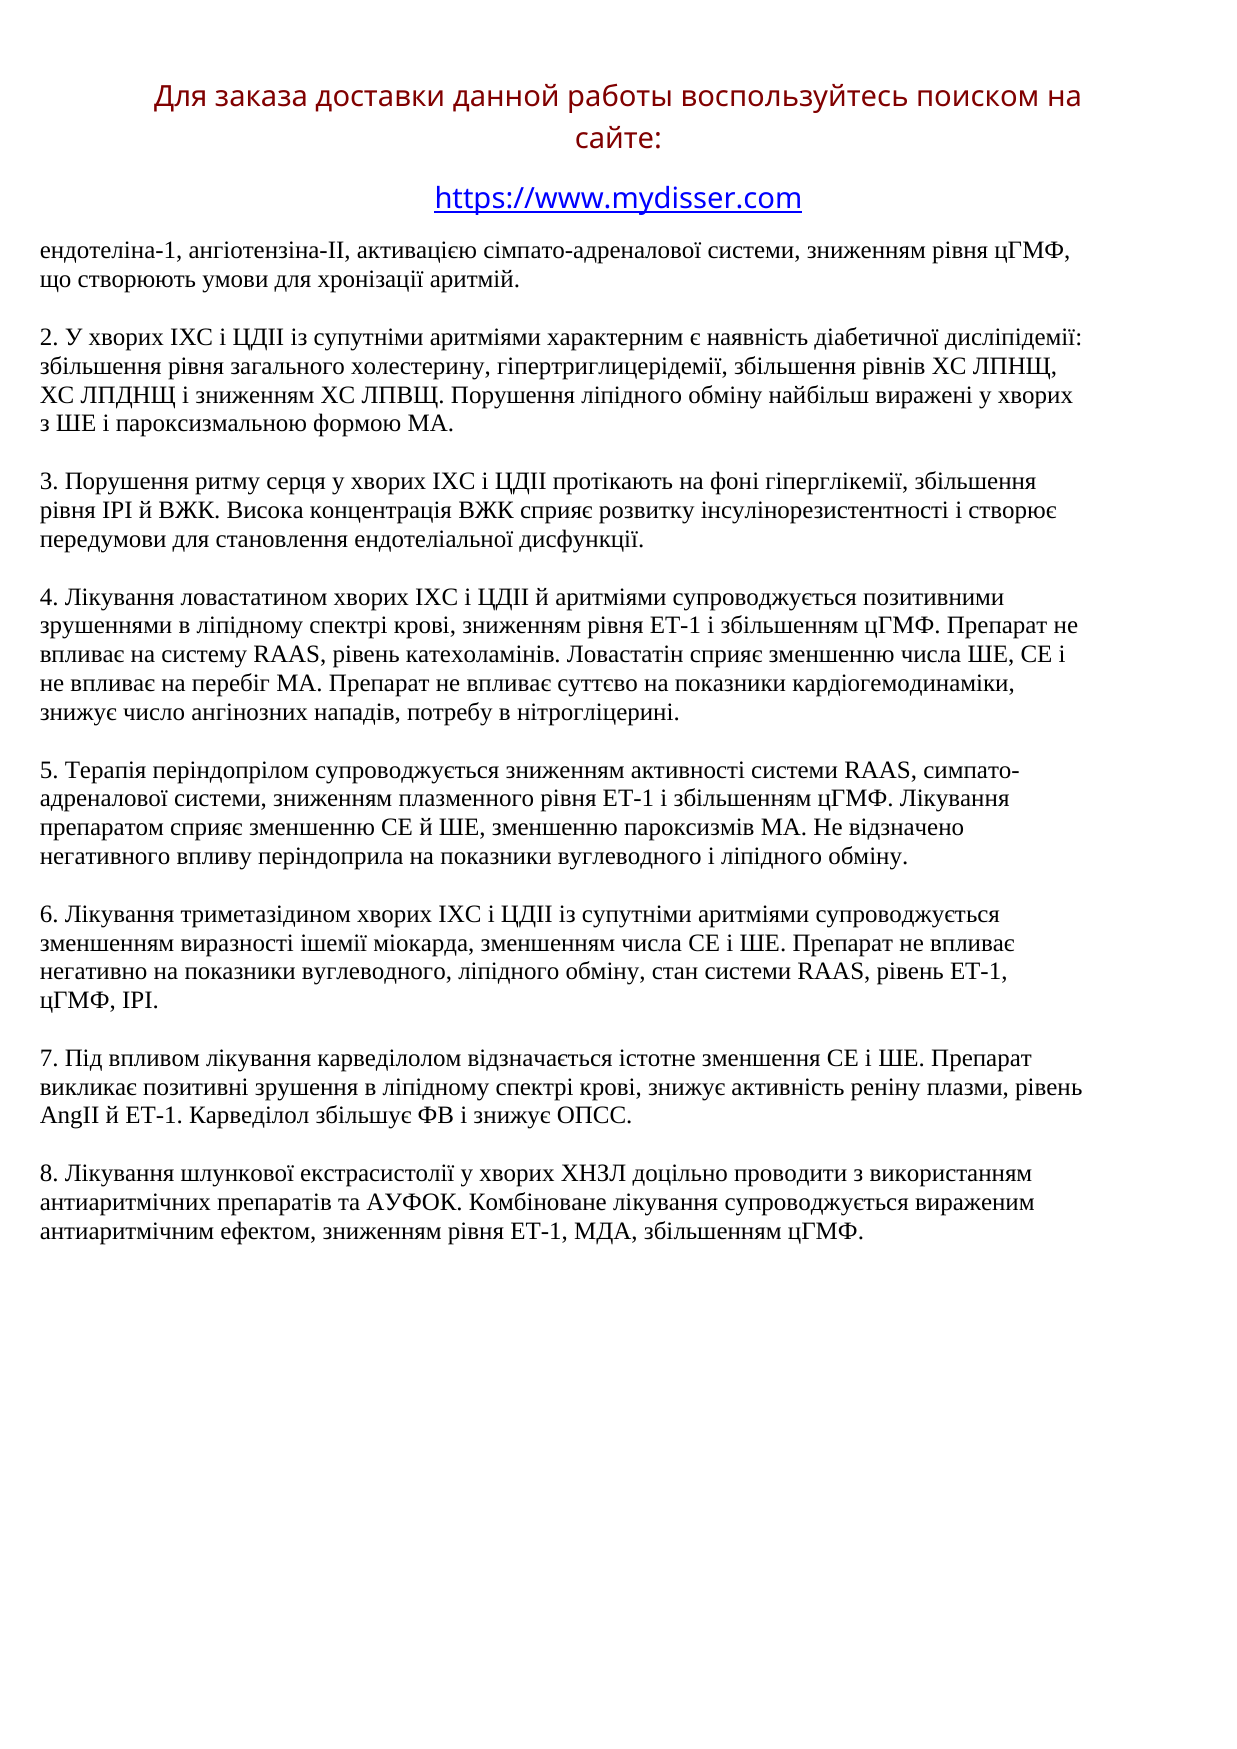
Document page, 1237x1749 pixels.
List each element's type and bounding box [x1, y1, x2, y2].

table_cell [40, 236, 1086, 1245]
